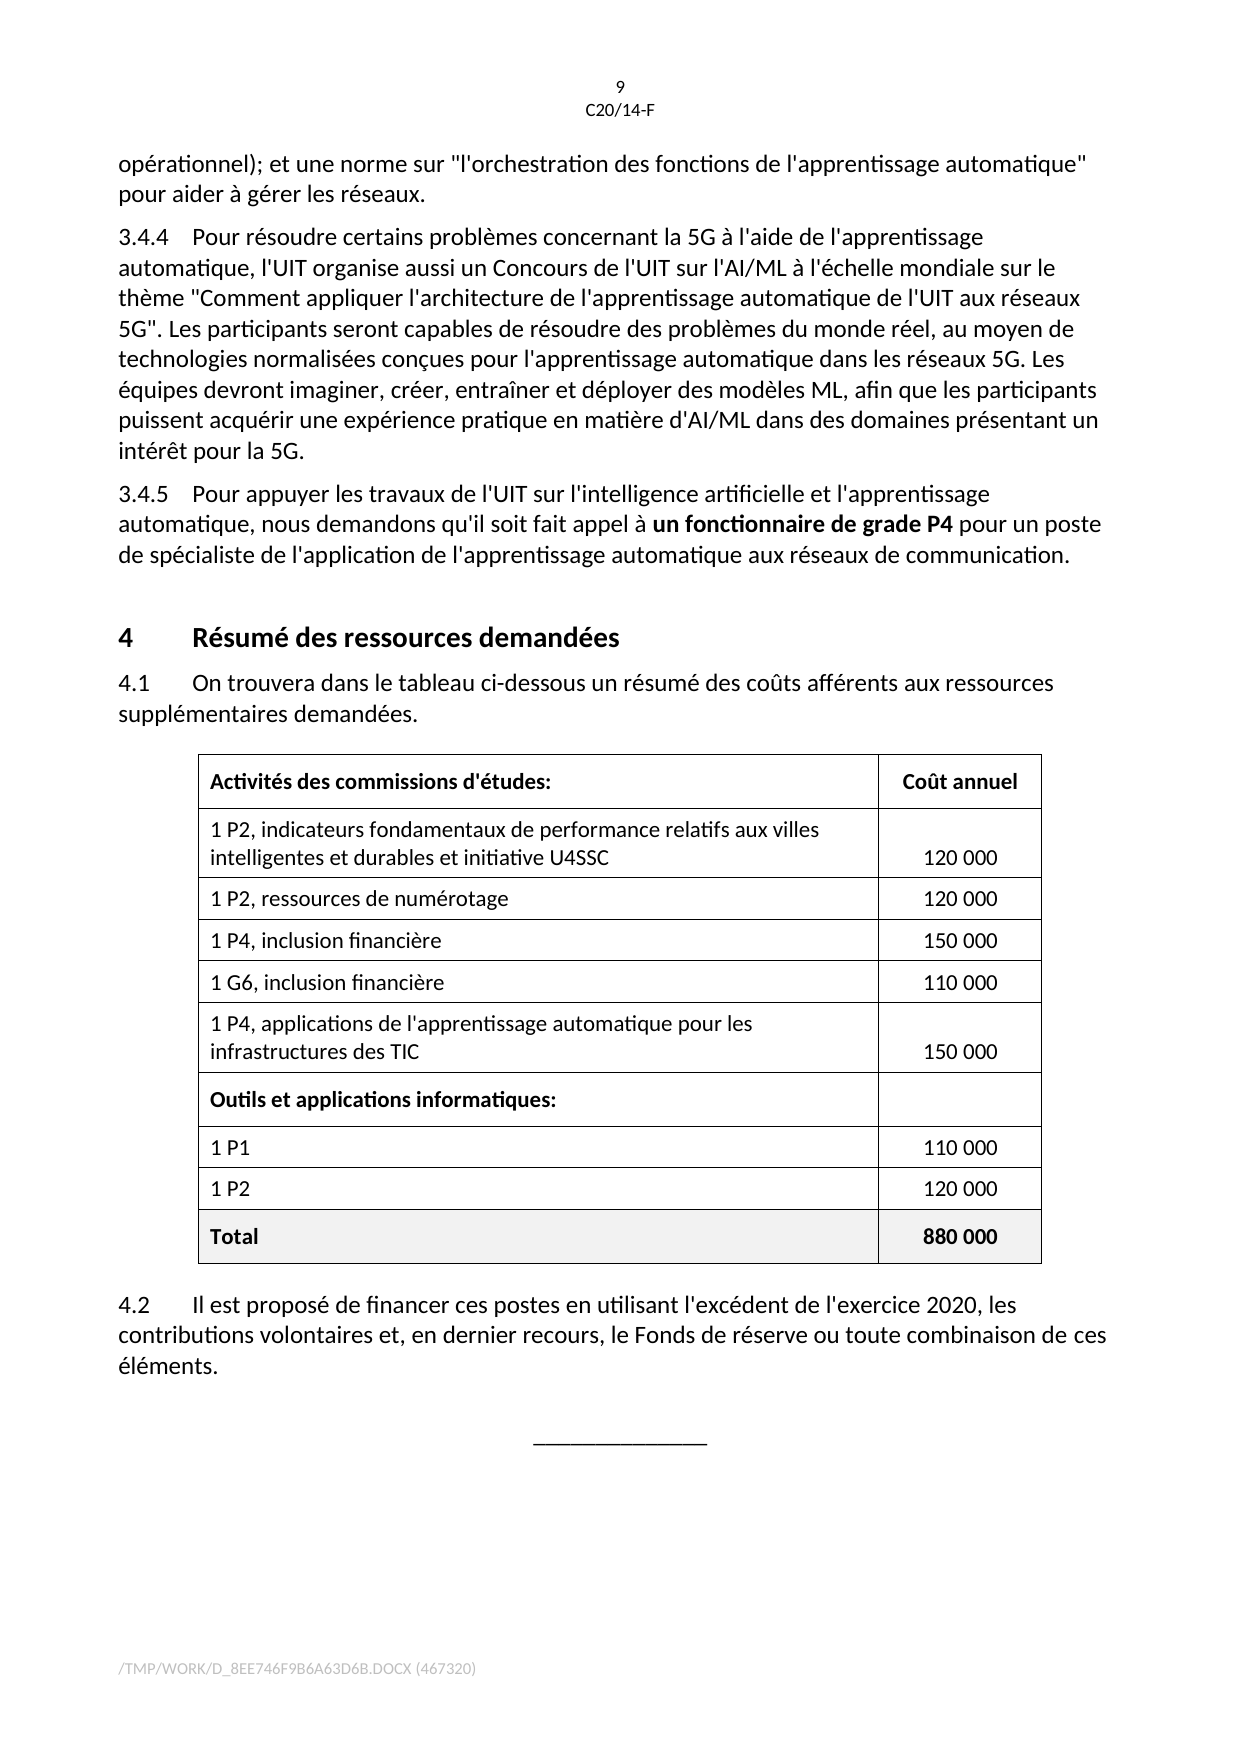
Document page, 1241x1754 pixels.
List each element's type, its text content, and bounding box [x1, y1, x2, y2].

table_cell 110 000 [879, 1127, 1041, 1167]
text ______________ [118, 1418, 1122, 1448]
table_cell 120 000 [879, 878, 1041, 919]
table_cell 1 P2 [199, 1168, 878, 1209]
table_cell 150 000 [879, 1003, 1041, 1072]
table_cell 150 000 [879, 920, 1041, 960]
table_cell 1 P2, ressources de numérotage [199, 878, 878, 919]
table_cell 880 000 [879, 1210, 1041, 1263]
table_cell 110 000 [879, 961, 1041, 1002]
table_cell 1 P2, indicateurs fondamentaux de performance relatifs aux villes intelligentes et durables et initiative U4SSC [199, 809, 878, 877]
text 4.2 Il est proposé de financer ces postes en utilisant l'excédent de l'exercice 2020, les contributions volontaires et, en dernier recours, le Fonds de réserve ou toute combinaison de ces éléments. [118, 1289, 1122, 1380]
table_cell Total [199, 1210, 878, 1263]
text 4.1 On trouvera dans le tableau ci-dessous un résumé des coûts afférents aux ressources supplémentaires demandées. [118, 668, 1122, 729]
subtitle 4 Résumé des ressources demandées [118, 619, 1122, 655]
table_cell Outils et applications informatiques: [199, 1073, 878, 1126]
table_cell 1 P4, applications de l'apprentissage automatique pour les infrastructures des TIC [199, 1003, 878, 1072]
table_cell 120 000 [879, 1168, 1041, 1209]
table_header Coût annuel [879, 755, 1041, 808]
table_cell 1 P1 [199, 1127, 878, 1167]
table_header Activités des commissions d'études: [199, 755, 878, 808]
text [118, 148, 1122, 209]
table_cell [879, 1073, 1041, 1126]
text 3.4.4 Pour résoudre certains problèmes concernant la 5G à l'aide de l'apprentissage automatique, l'UIT organise aussi un Concours de l'UIT sur l'AI/ML à l'échelle mondiale sur le thème "Comment appliquer l'architecture de l'apprentissage automatique de l'UIT aux réseaux 5G". Les participants seront capables de résoudre des problèmes du monde réel, au moyen de technologies normalisées conçues pour l'apprentissage automatique dans les réseaux 5G. Les équipes devront imaginer, créer, entraîner et déployer des modèles ML, afin que les participants puissent acquérir une expérience pratique en matière d'AI/ML dans des domaines présentant un intérêt pour la 5G. [118, 221, 1122, 465]
text 3.4.5 Pour appuyer les travaux de l'UIT sur l'intelligence artificielle et l'apprentissage automatique, nous demandons qu'il soit fait appel à un fonctionnaire de grade P4 pour un poste de spécialiste de l'application de l'apprentissage automatique aux réseaux de communication. [118, 478, 1122, 569]
table_cell 1 G6, inclusion financière [199, 961, 878, 1002]
table_cell 120 000 [879, 809, 1041, 877]
table_cell 1 P4, inclusion financière [199, 920, 878, 960]
